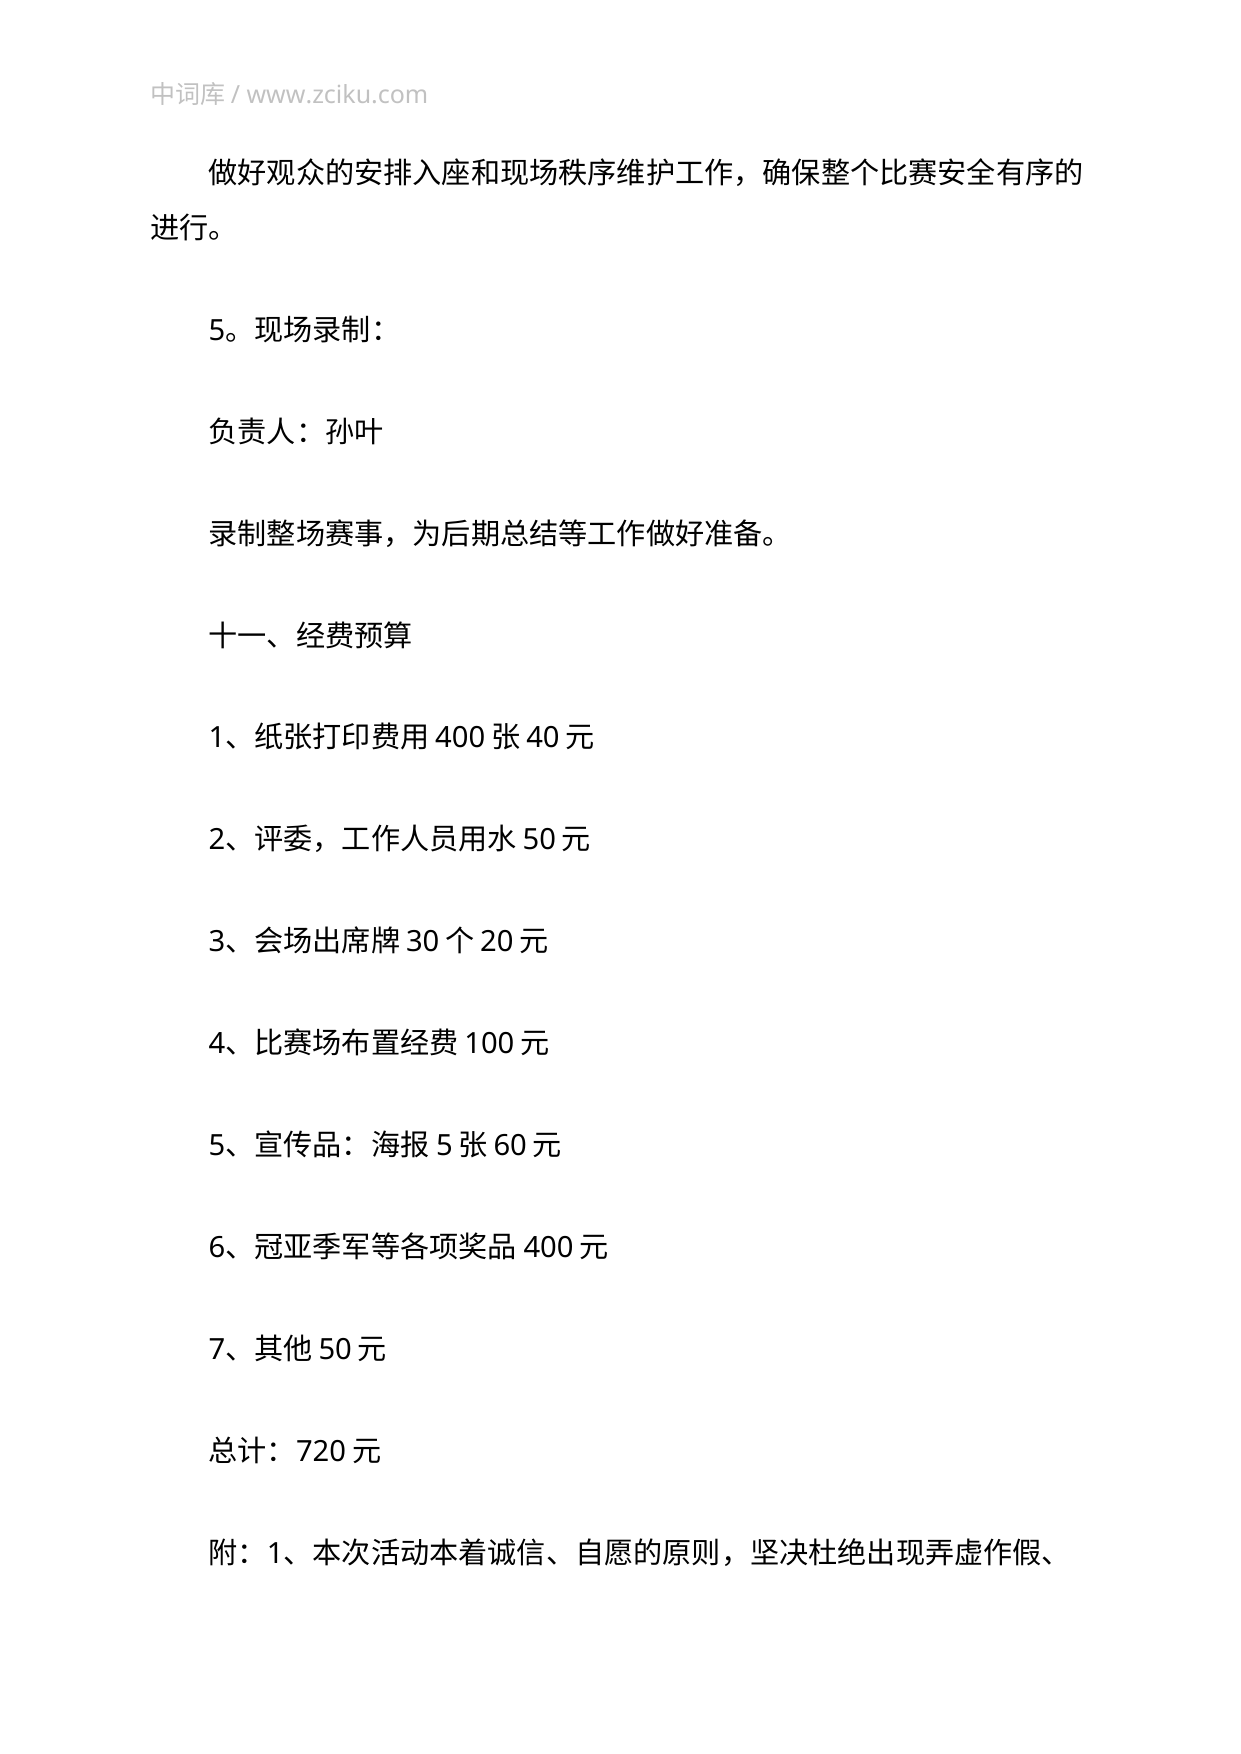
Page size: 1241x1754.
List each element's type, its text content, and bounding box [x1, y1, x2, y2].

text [150, 1530, 1090, 1572]
text 2、评委，工作人员用水50元 [150, 816, 1090, 858]
text 6、冠亚季军等各项奖品 400元 [150, 1224, 1090, 1266]
text 做好观众的安排入座和现场秩序维护工作，确保整个比赛安全有序的进行。 [150, 150, 1090, 247]
text 总计：720元 [150, 1428, 1090, 1470]
text 录制整场赛事，为后期总结等工作做好准备。 [150, 510, 1090, 553]
text 3、会场出席牌30个20元 [150, 918, 1090, 960]
text 十一、经费预算 [150, 612, 1090, 654]
text 负责人：孙叶 [150, 409, 1090, 451]
text 1、纸张打印费用400张40元 [150, 714, 1090, 756]
text 7、其他50元 [150, 1326, 1090, 1368]
text 5、宣传品：海报 5张60元 [150, 1122, 1090, 1164]
text 5。现场录制： [150, 307, 1090, 349]
text 4、比赛场布置经费100元 [150, 1020, 1090, 1062]
